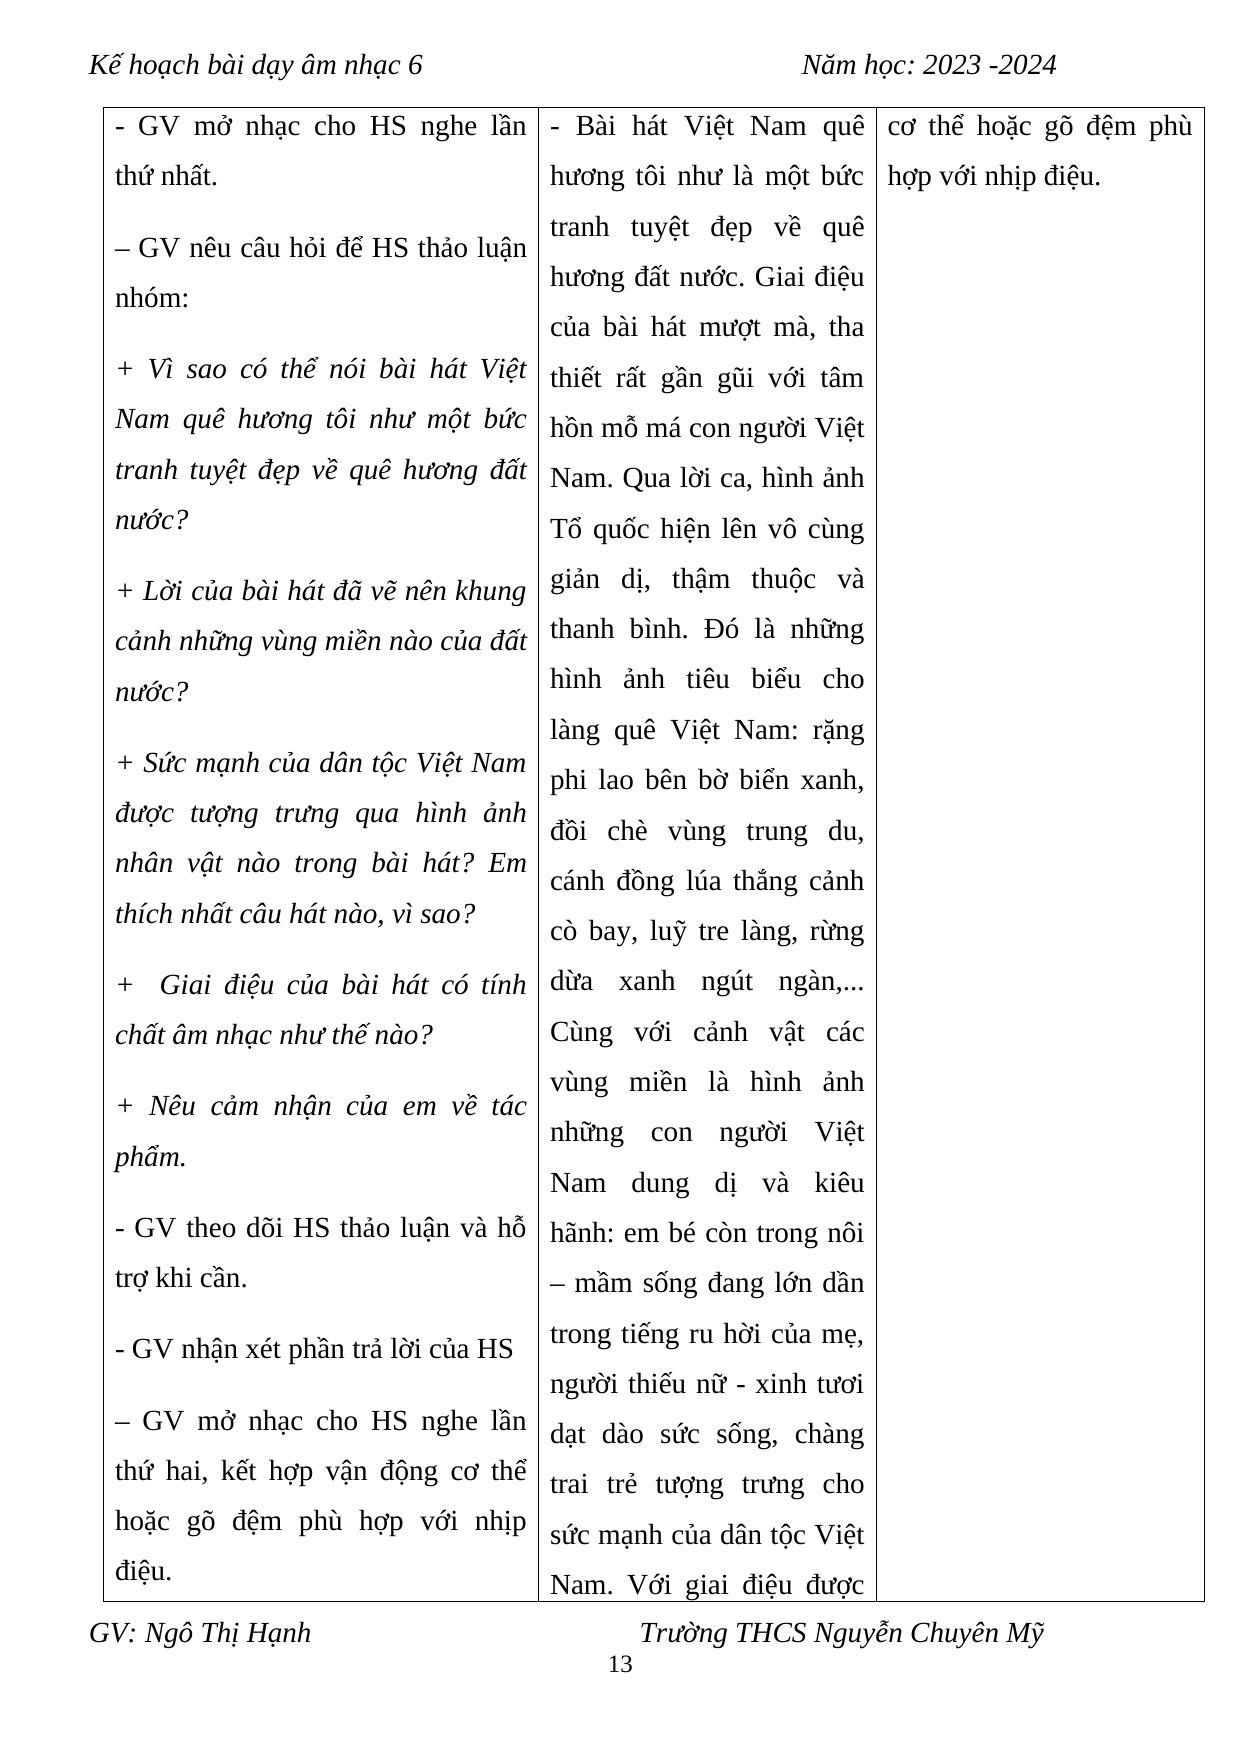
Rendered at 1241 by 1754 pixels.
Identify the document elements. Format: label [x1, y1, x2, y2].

table_cell [877, 108, 1204, 1601]
table_cell [539, 108, 876, 1601]
table_cell [104, 108, 538, 1601]
